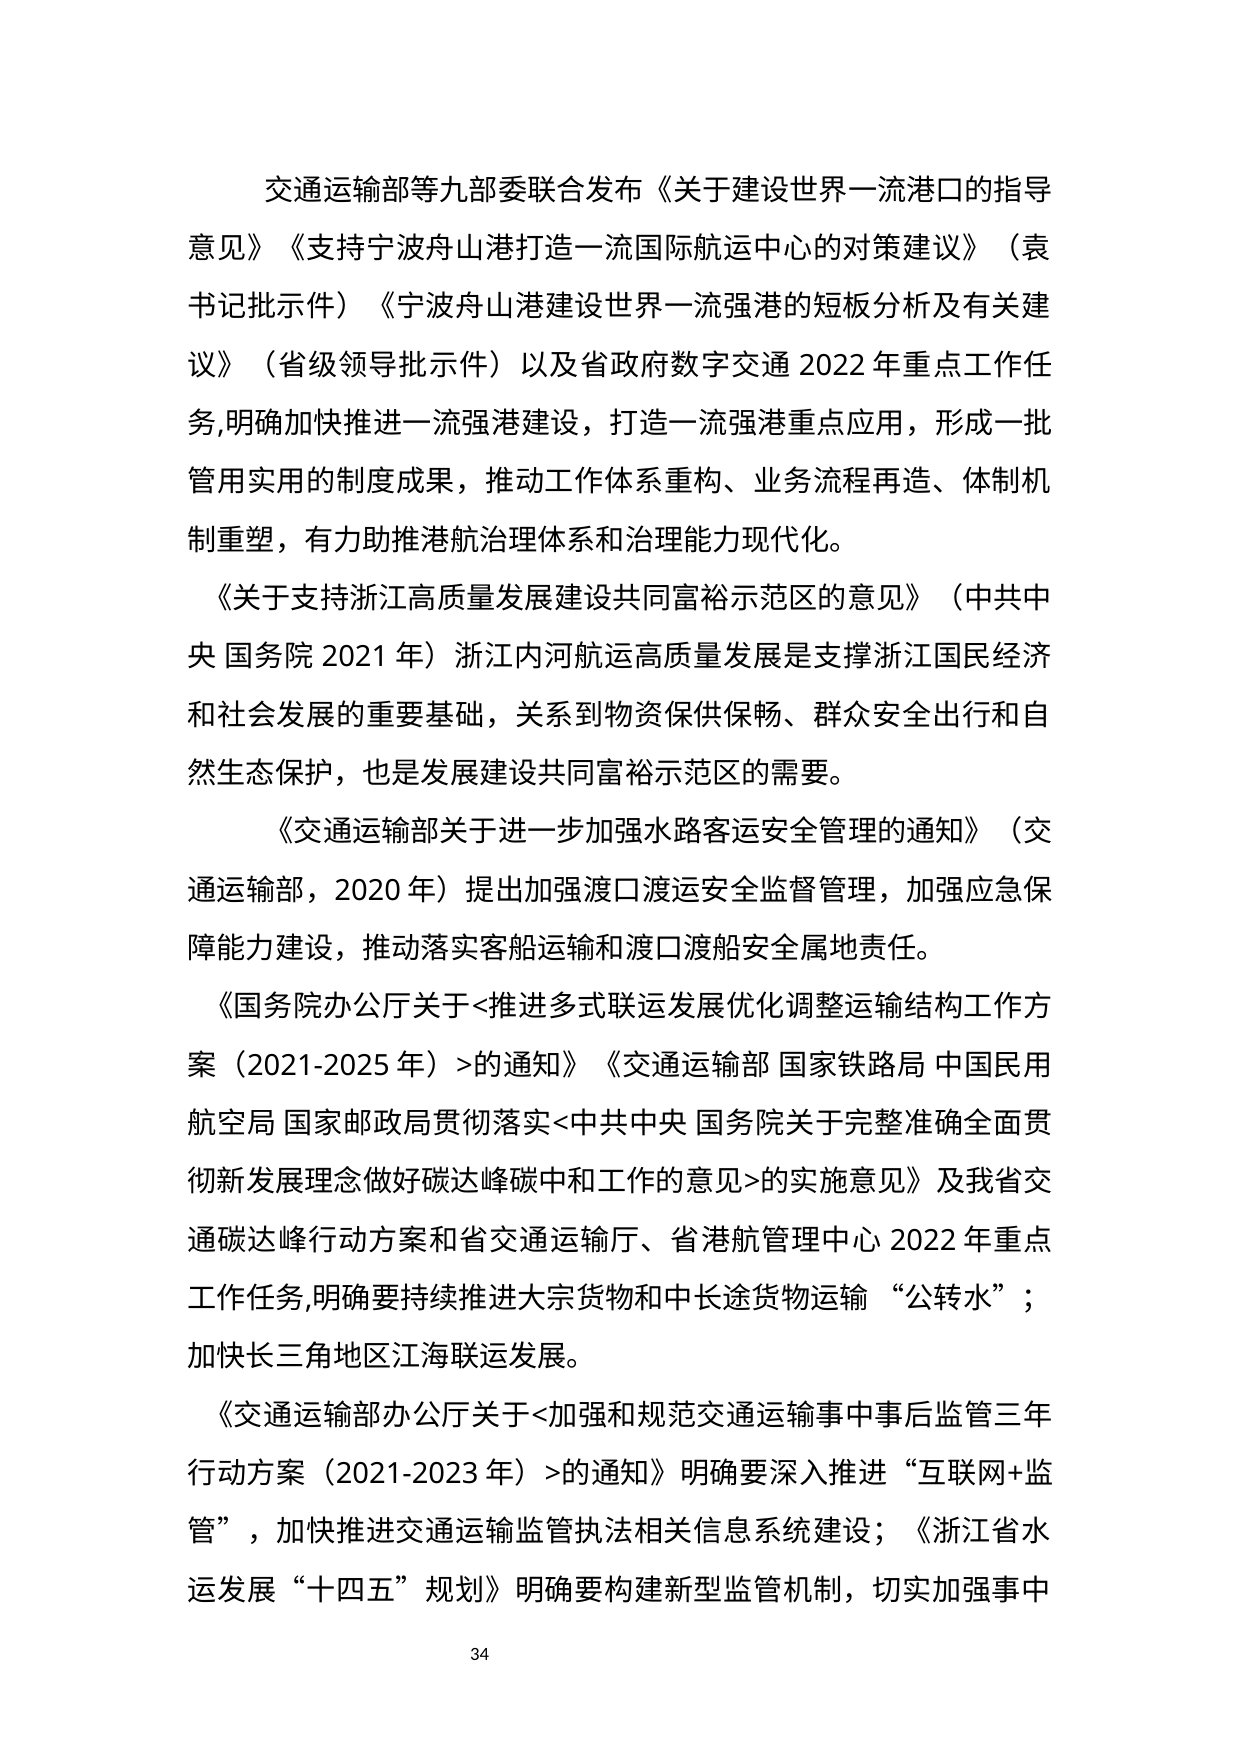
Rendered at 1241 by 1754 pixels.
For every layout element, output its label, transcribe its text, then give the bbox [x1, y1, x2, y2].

text 《国务院办公厅关于<推进多式联运发展优化调整运输结构工作方案（2021-2025年）>的通知》《交通运输部 国家铁路局 中国民用航空局 国家邮政局贯彻落实<中共中央 国务院关于完整准确全面贯彻新发展理念做好碳达峰碳中和工作的意见>的实施意见》及我省交通碳达峰行动方案和省交通运输厅、省港航管理中心2022年重点工作任务,明确要持续推进大宗货物和中长途货物运输 “公转水”；加快长三角地区江海联运发展。 [187, 970, 1053, 1378]
text 交通运输部等九部委联合发布《关于建设世界一流港口的指导意见》《支持宁波舟山港打造一流国际航运中心的对策建议》（袁书记批示件）《宁波舟山港建设世界一流强港的短板分析及有关建议》（省级领导批示件）以及省政府数字交通2022年重点工作任务,明确加快推进一流强港建设，打造一流强港重点应用，形成一批管用实用的制度成果，推动工作体系重构、业务流程再造、体制机制重塑，有力助推港航治理体系和治理能力现代化。 [187, 153, 1053, 562]
text 《关于支持浙江高质量发展建设共同富裕示范区的意见》（中共中央 国务院 2021年）浙江内河航运高质量发展是支撑浙江国民经济和社会发展的重要基础，关系到物资保供保畅、群众安全出行和自然生态保护，也是发展建设共同富裕示范区的需要。 [187, 562, 1053, 795]
text 《交通运输部关于进一步加强水路客运安全管理的通知》（交通运输部，2020年）提出加强渡口渡运安全监督管理，加强应急保障能力建设，推动落实客船运输和渡口渡船安全属地责任。 [187, 795, 1053, 970]
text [187, 1378, 1053, 1612]
